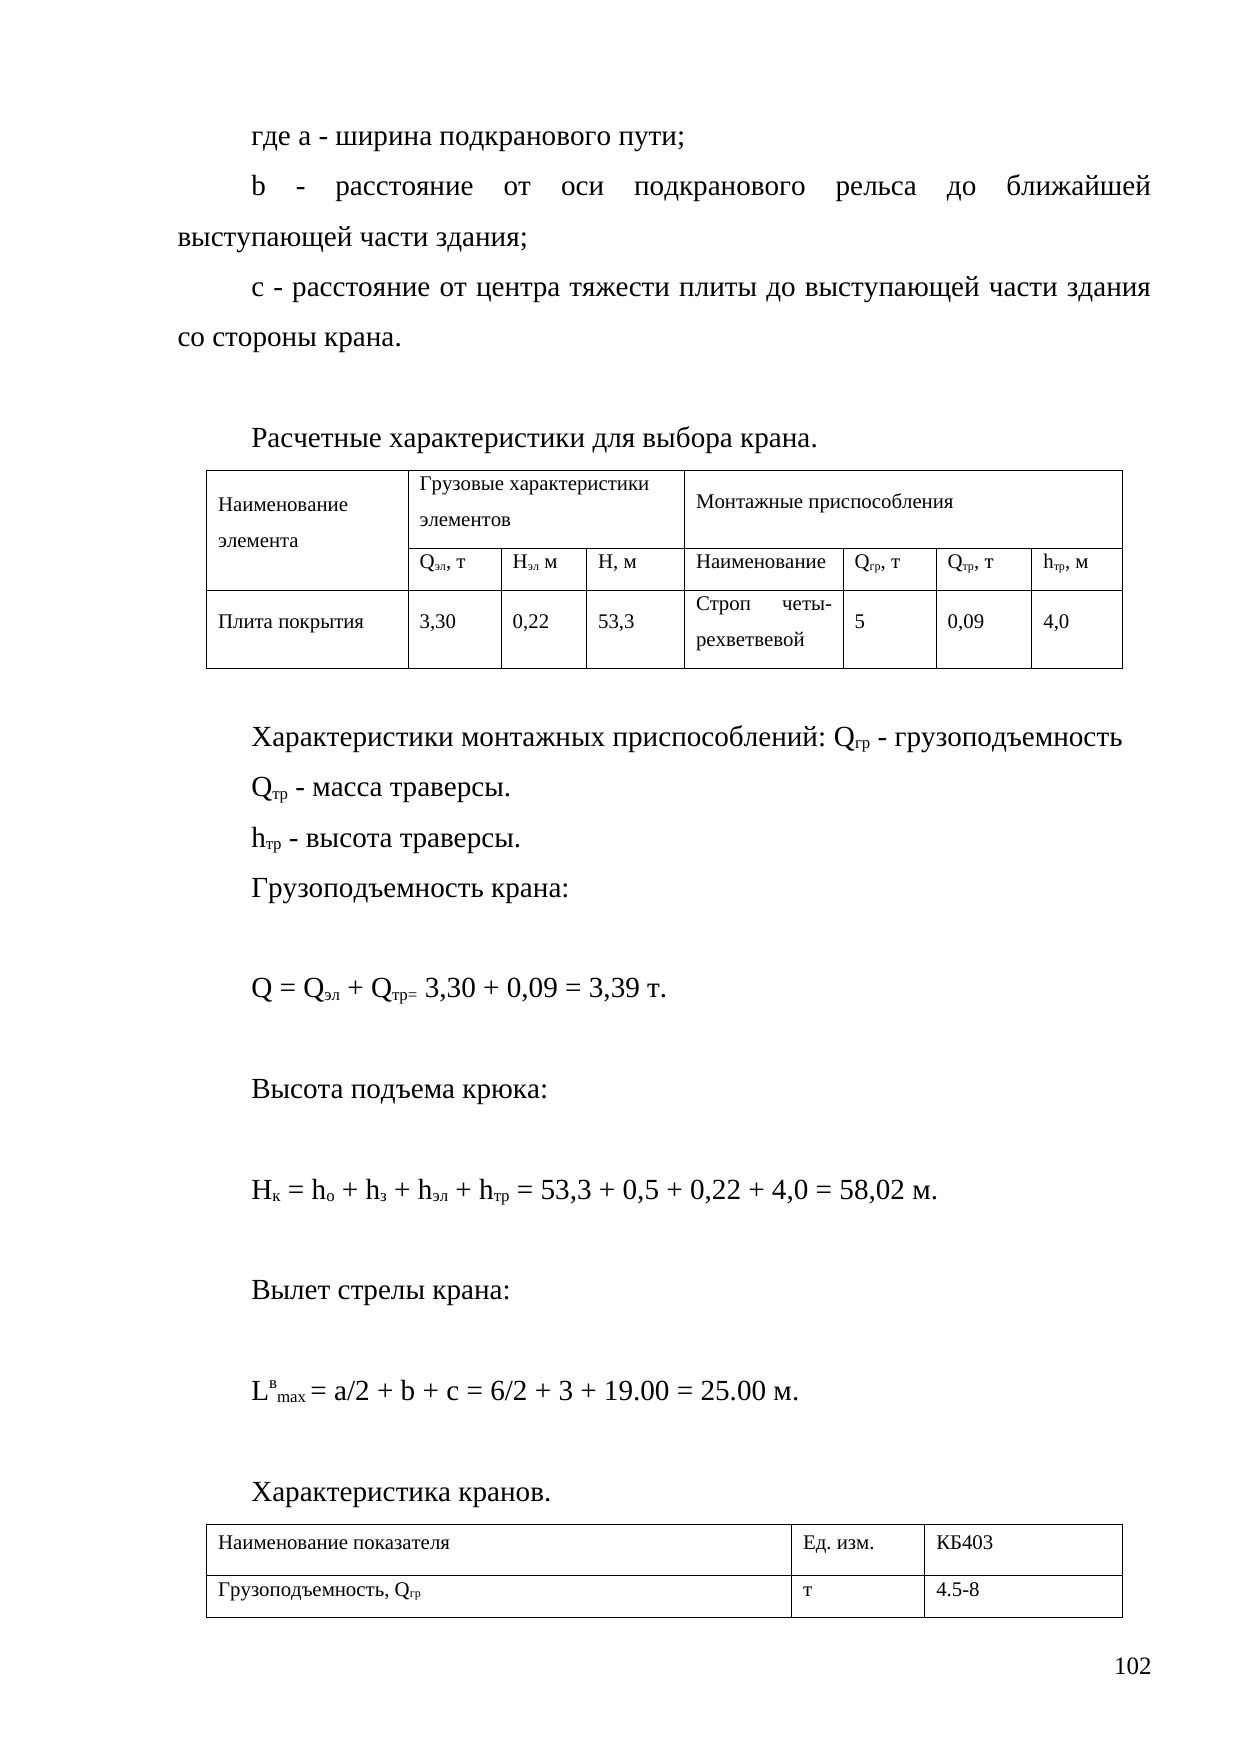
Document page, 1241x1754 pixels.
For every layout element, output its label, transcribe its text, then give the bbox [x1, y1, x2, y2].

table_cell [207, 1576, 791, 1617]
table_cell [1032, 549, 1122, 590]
text b - расстояние от оси подкранового рельса до ближайшей выступающей части здания; [177, 168, 1152, 252]
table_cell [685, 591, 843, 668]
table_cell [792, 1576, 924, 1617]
text c - расстояние от центра тяжести плиты до выступающей части здания со стороны крана. [177, 269, 1152, 353]
text Высота подъема крюка: [177, 1071, 1152, 1105]
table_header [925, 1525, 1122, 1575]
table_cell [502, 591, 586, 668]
text Расчетные характеристики для выбора крана. [177, 420, 1152, 453]
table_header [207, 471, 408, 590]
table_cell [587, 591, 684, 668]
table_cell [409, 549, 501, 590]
text Вылет стрелы крана: [177, 1272, 1152, 1306]
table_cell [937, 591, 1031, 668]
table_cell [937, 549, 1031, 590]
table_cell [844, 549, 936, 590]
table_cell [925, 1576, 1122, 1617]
text Qтр - масса траверсы. [177, 769, 1152, 803]
text Характеристики монтажных приспособлений: Qгр - грузоподъемность [177, 719, 1152, 753]
text hтр - высота траверсы. [177, 820, 1152, 853]
text Lвmax = a/2 + b + c = 6/2 + 3 + 19.00 = . [177, 1373, 1152, 1407]
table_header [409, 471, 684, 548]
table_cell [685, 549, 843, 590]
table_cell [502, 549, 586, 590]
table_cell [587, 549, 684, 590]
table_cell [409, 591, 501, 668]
text Грузоподъемность крана: [177, 870, 1152, 903]
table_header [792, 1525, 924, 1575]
text где a - ширина подкранового пути; [177, 118, 1152, 152]
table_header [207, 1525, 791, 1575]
text Q = Qэл + Qтр= 3,30 + 0,09 = 3,39 т. [177, 971, 1152, 1004]
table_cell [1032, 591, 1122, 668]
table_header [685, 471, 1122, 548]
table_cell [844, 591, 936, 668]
text Характеристика кранов. [177, 1474, 1152, 1507]
text Нк = hо + hз + hэл + hтр = 53,3 + 0,5 + 0,22 + 4,0 = . [177, 1172, 1152, 1205]
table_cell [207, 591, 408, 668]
